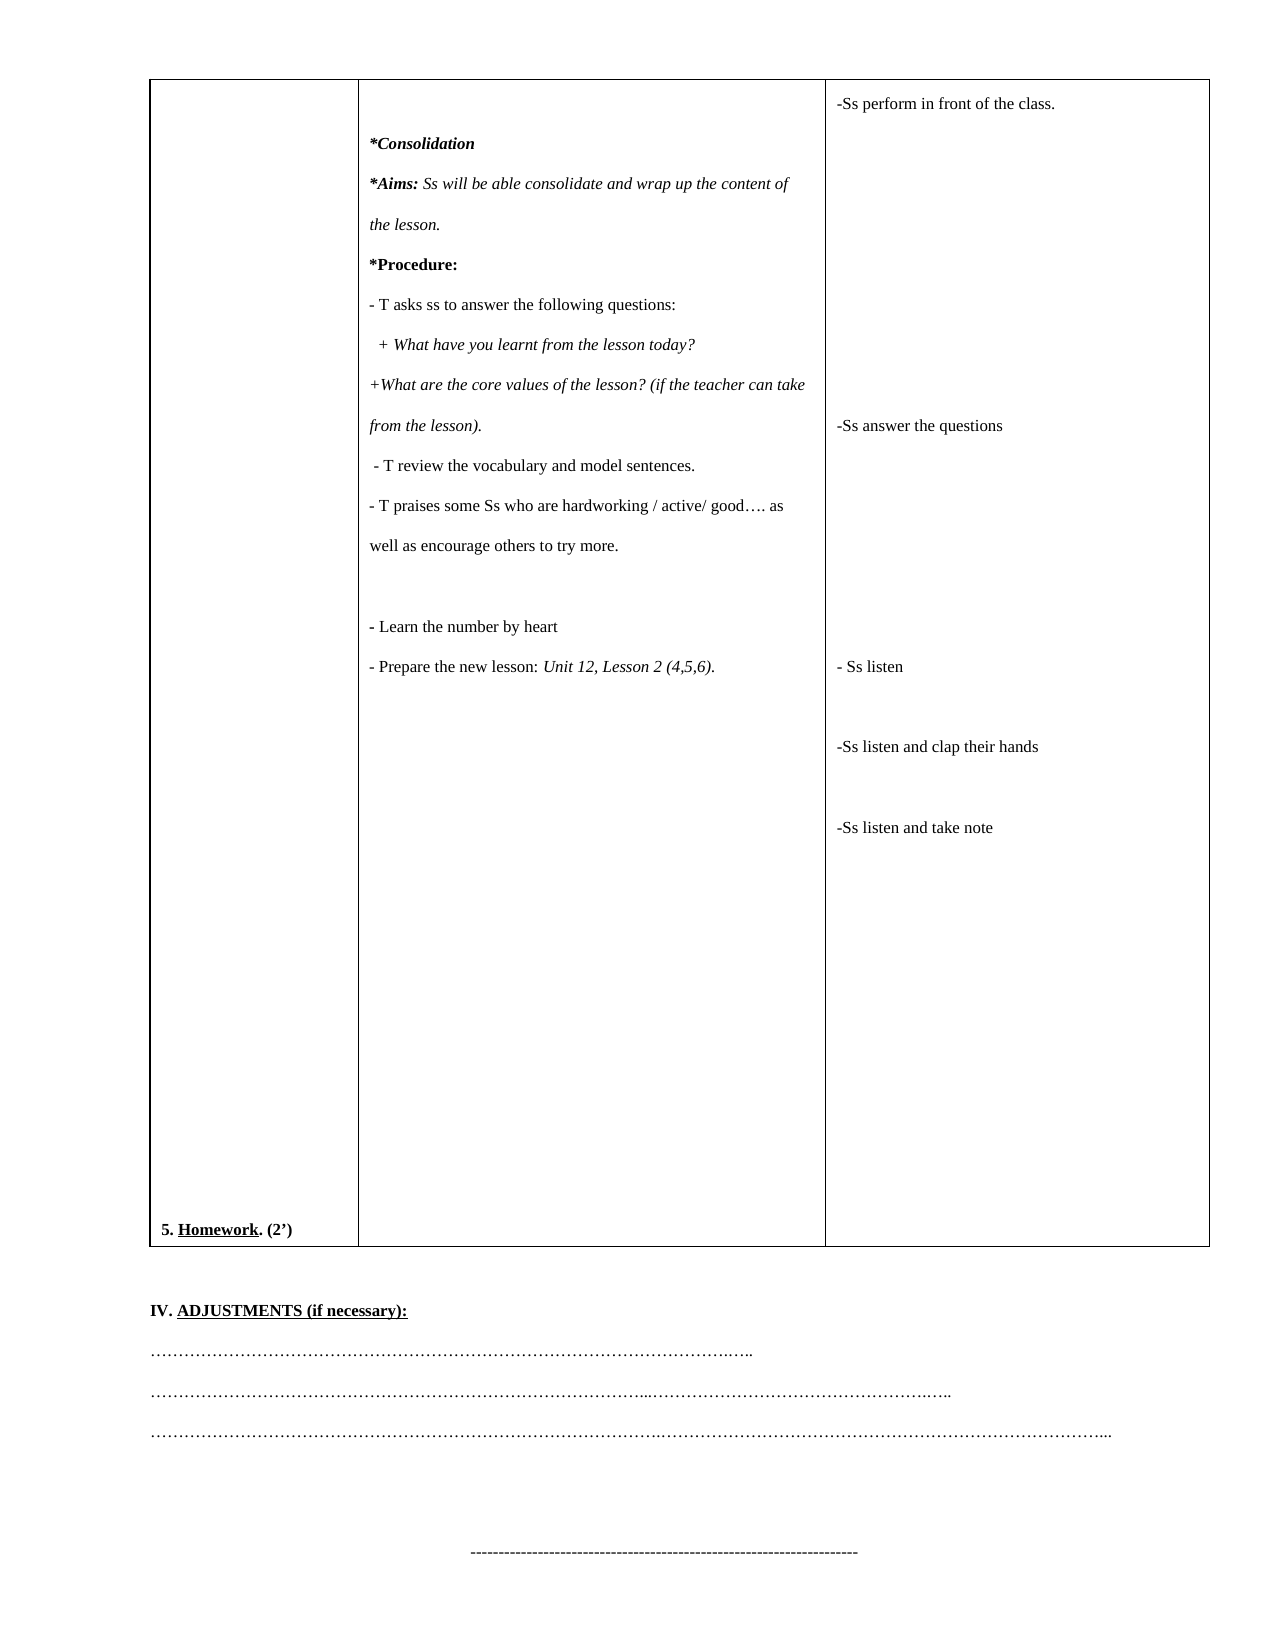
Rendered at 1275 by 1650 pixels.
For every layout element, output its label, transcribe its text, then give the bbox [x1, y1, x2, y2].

text ………………………………………………………………………………………….…..……………………………………………………………………………...………………………………………….…..……………………………………………………………………………….……………………………………………………………………... [150, 1327, 1181, 1441]
text --------------------------------------------------------------------- [150, 1528, 1181, 1562]
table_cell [359, 80, 825, 1246]
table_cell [151, 80, 358, 1246]
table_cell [826, 80, 1209, 1246]
text IV. ADJUSTMENTS (if necessary): [150, 1287, 1181, 1320]
